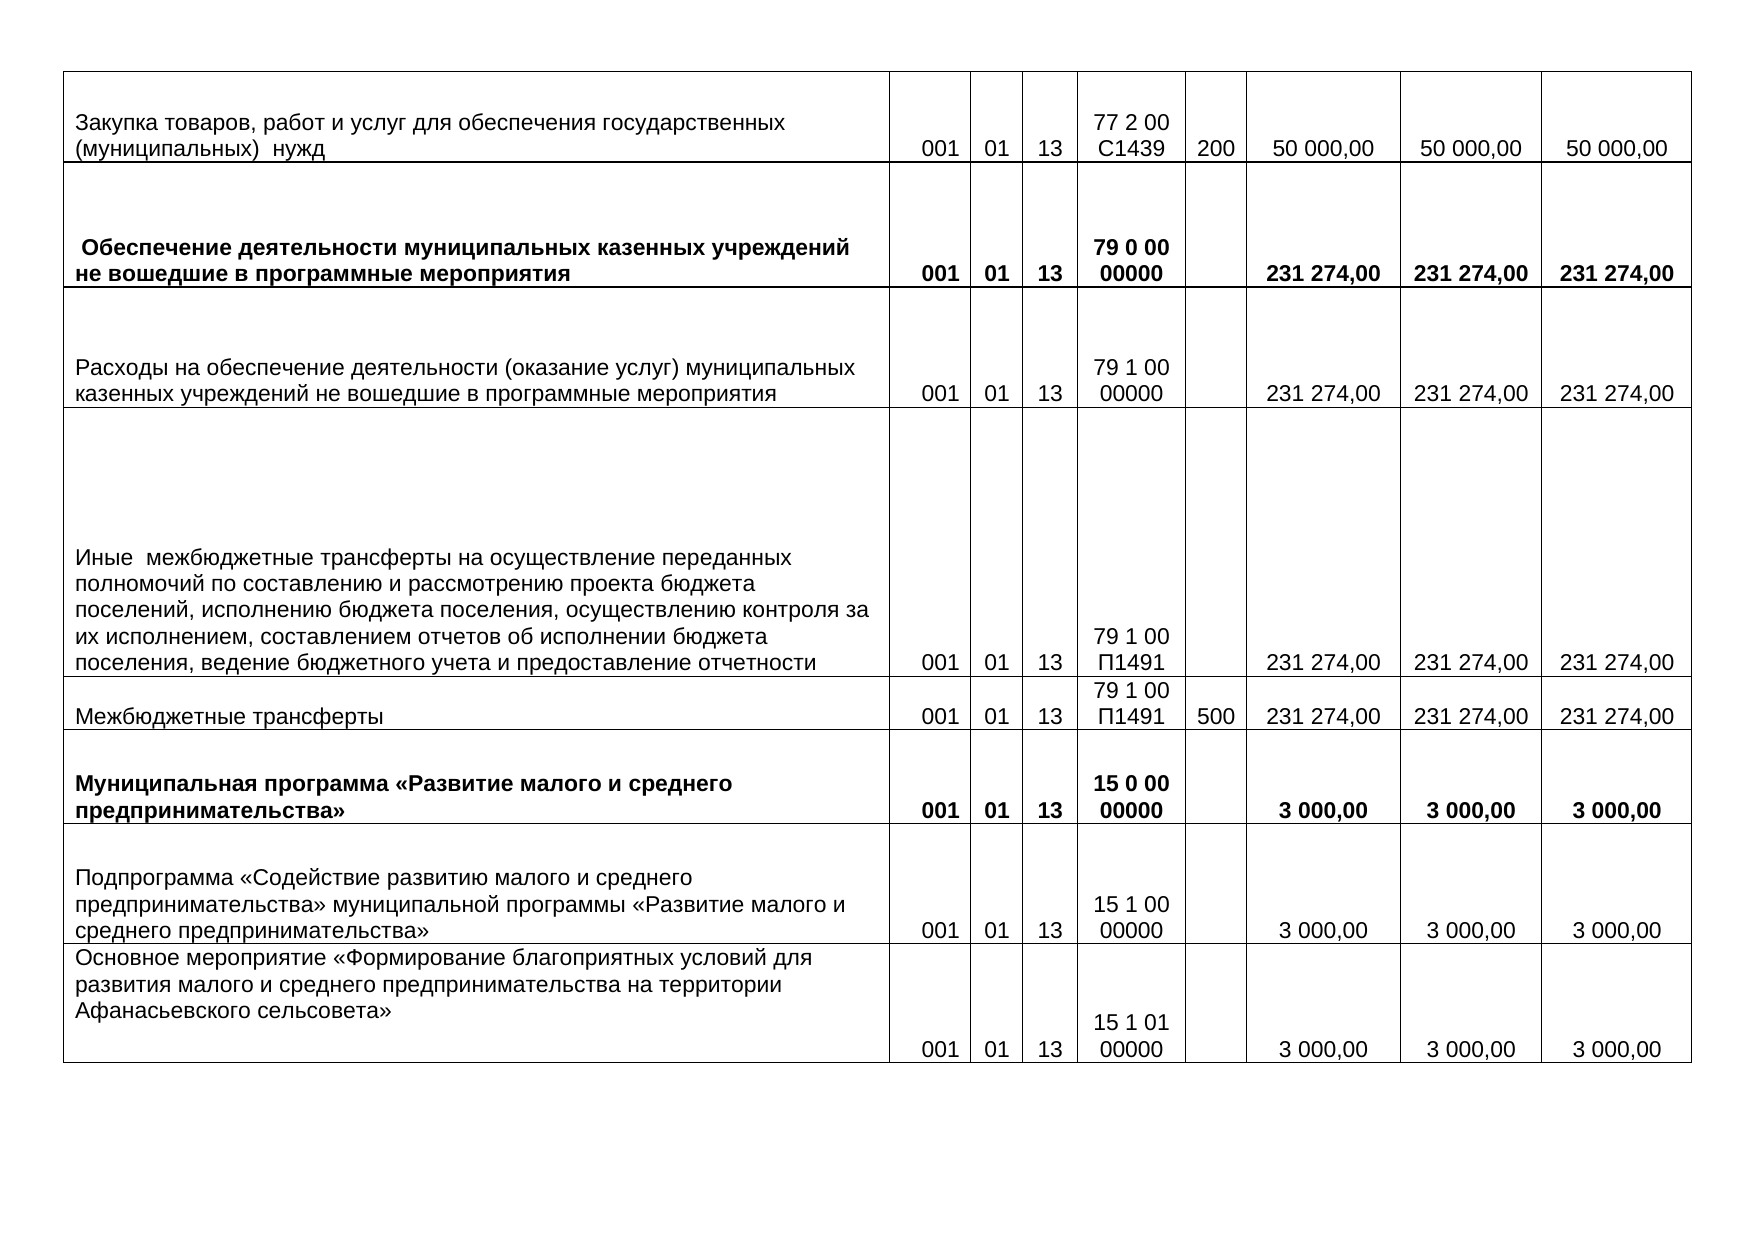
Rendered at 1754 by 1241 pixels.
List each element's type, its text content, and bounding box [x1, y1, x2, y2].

table_cell 79 1 00 П1491 [1078, 408, 1185, 676]
table_cell [1186, 824, 1246, 943]
table_cell [1186, 163, 1246, 286]
table_cell Расходы на обеспечение деятельности (оказание услуг) муниципальных казенных учреждений не вошедшие в программные мероприятия [64, 288, 889, 407]
table_cell 001 [890, 944, 970, 1062]
table_cell 3 000,00 [1247, 730, 1400, 823]
table_cell 01 [971, 944, 1022, 1062]
table_cell 15 1 00 00000 [1078, 824, 1185, 943]
table_cell 01 [971, 408, 1022, 676]
table_cell 231 274,00 [1542, 288, 1691, 407]
table_cell 231 274,00 [1401, 288, 1541, 407]
table_cell 231 274,00 [1542, 677, 1691, 729]
table_cell Иные межбюджетные трансферты на осуществление переданных полномочий по составлению и рассмотрению проекта бюджета поселений, исполнению бюджета поселения, осуществлению контроля за их исполнением, составлением отчетов об исполнении бюджета поселения, ведение бюджетного учета и предоставление отчетности [64, 408, 889, 676]
table_cell [1186, 730, 1246, 823]
table_cell 01 [971, 288, 1022, 407]
table_cell 13 [1023, 163, 1077, 286]
table_cell 231 274,00 [1247, 677, 1400, 729]
table_cell 231 274,00 [1542, 408, 1691, 676]
table_cell 01 [971, 72, 1022, 161]
table_cell 231 274,00 [1247, 408, 1400, 676]
table_cell 3 000,00 [1542, 944, 1691, 1062]
table_cell 3 000,00 [1401, 824, 1541, 943]
table_cell 001 [890, 824, 970, 943]
table_cell 231 274,00 [1247, 288, 1400, 407]
table_cell 3 000,00 [1401, 730, 1541, 823]
table_cell 50 000,00 [1542, 72, 1691, 161]
table_cell 15 0 00 00000 [1078, 730, 1185, 823]
table_cell 001 [890, 163, 970, 286]
table_cell 231 274,00 [1401, 408, 1541, 676]
table_cell 13 [1023, 824, 1077, 943]
table_cell 3 000,00 [1401, 944, 1541, 1062]
table_cell [1186, 944, 1246, 1062]
table_cell [1186, 288, 1246, 407]
table_cell 13 [1023, 408, 1077, 676]
table_cell 3 000,00 [1542, 824, 1691, 943]
table_cell 001 [890, 730, 970, 823]
table_cell 50 000,00 [1401, 72, 1541, 161]
table_cell 231 274,00 [1247, 163, 1400, 286]
table_cell 01 [971, 677, 1022, 729]
table_cell 3 000,00 [1542, 730, 1691, 823]
table_cell 01 [971, 730, 1022, 823]
table_cell 001 [890, 72, 970, 161]
table_cell 50 000,00 [1247, 72, 1400, 161]
table_cell Муниципальная программа «Развитие малого и среднего предпринимательства» [64, 730, 889, 823]
table_cell 231 274,00 [1401, 163, 1541, 286]
table_cell 001 [890, 677, 970, 729]
table_cell 79 1 00 00000 [1078, 288, 1185, 407]
table_cell 79 1 00 П1491 [1078, 677, 1185, 729]
table_cell 01 [971, 824, 1022, 943]
table_cell [1186, 408, 1246, 676]
table_cell 200 [1186, 72, 1246, 161]
table_cell 500 [1186, 677, 1246, 729]
table_cell Основное мероприятие «Формирование благоприятных условий для развития малого и среднего предпринимательства на территории Афанасьевского сельсовета» [64, 944, 889, 1062]
table_cell Закупка товаров, работ и услуг для обеспечения государственных (муниципальных) нужд [64, 72, 889, 161]
table_cell 231 274,00 [1401, 677, 1541, 729]
table_cell 13 [1023, 288, 1077, 407]
table_cell 01 [971, 163, 1022, 286]
table_cell 231 274,00 [1542, 163, 1691, 286]
table_cell 13 [1023, 730, 1077, 823]
table_cell 3 000,00 [1247, 944, 1400, 1062]
table_cell 13 [1023, 72, 1077, 161]
table_cell 77 2 00 С1439 [1078, 72, 1185, 161]
table_cell 001 [890, 288, 970, 407]
table_cell 79 0 00 00000 [1078, 163, 1185, 286]
table_cell 13 [1023, 944, 1077, 1062]
table_cell 13 [1023, 677, 1077, 729]
table_cell Межбюджетные трансферты [64, 677, 889, 729]
table_cell Обеспечение деятельности муниципальных казенных учреждений не вошедшие в программные мероприятия [64, 163, 889, 286]
table_cell Подпрограмма «Содействие развитию малого и среднего предпринимательства» муниципальной программы «Развитие малого и среднего предпринимательства» [64, 824, 889, 943]
table_cell 001 [890, 408, 970, 676]
table_cell 15 1 01 00000 [1078, 944, 1185, 1062]
table_cell 3 000,00 [1247, 824, 1400, 943]
